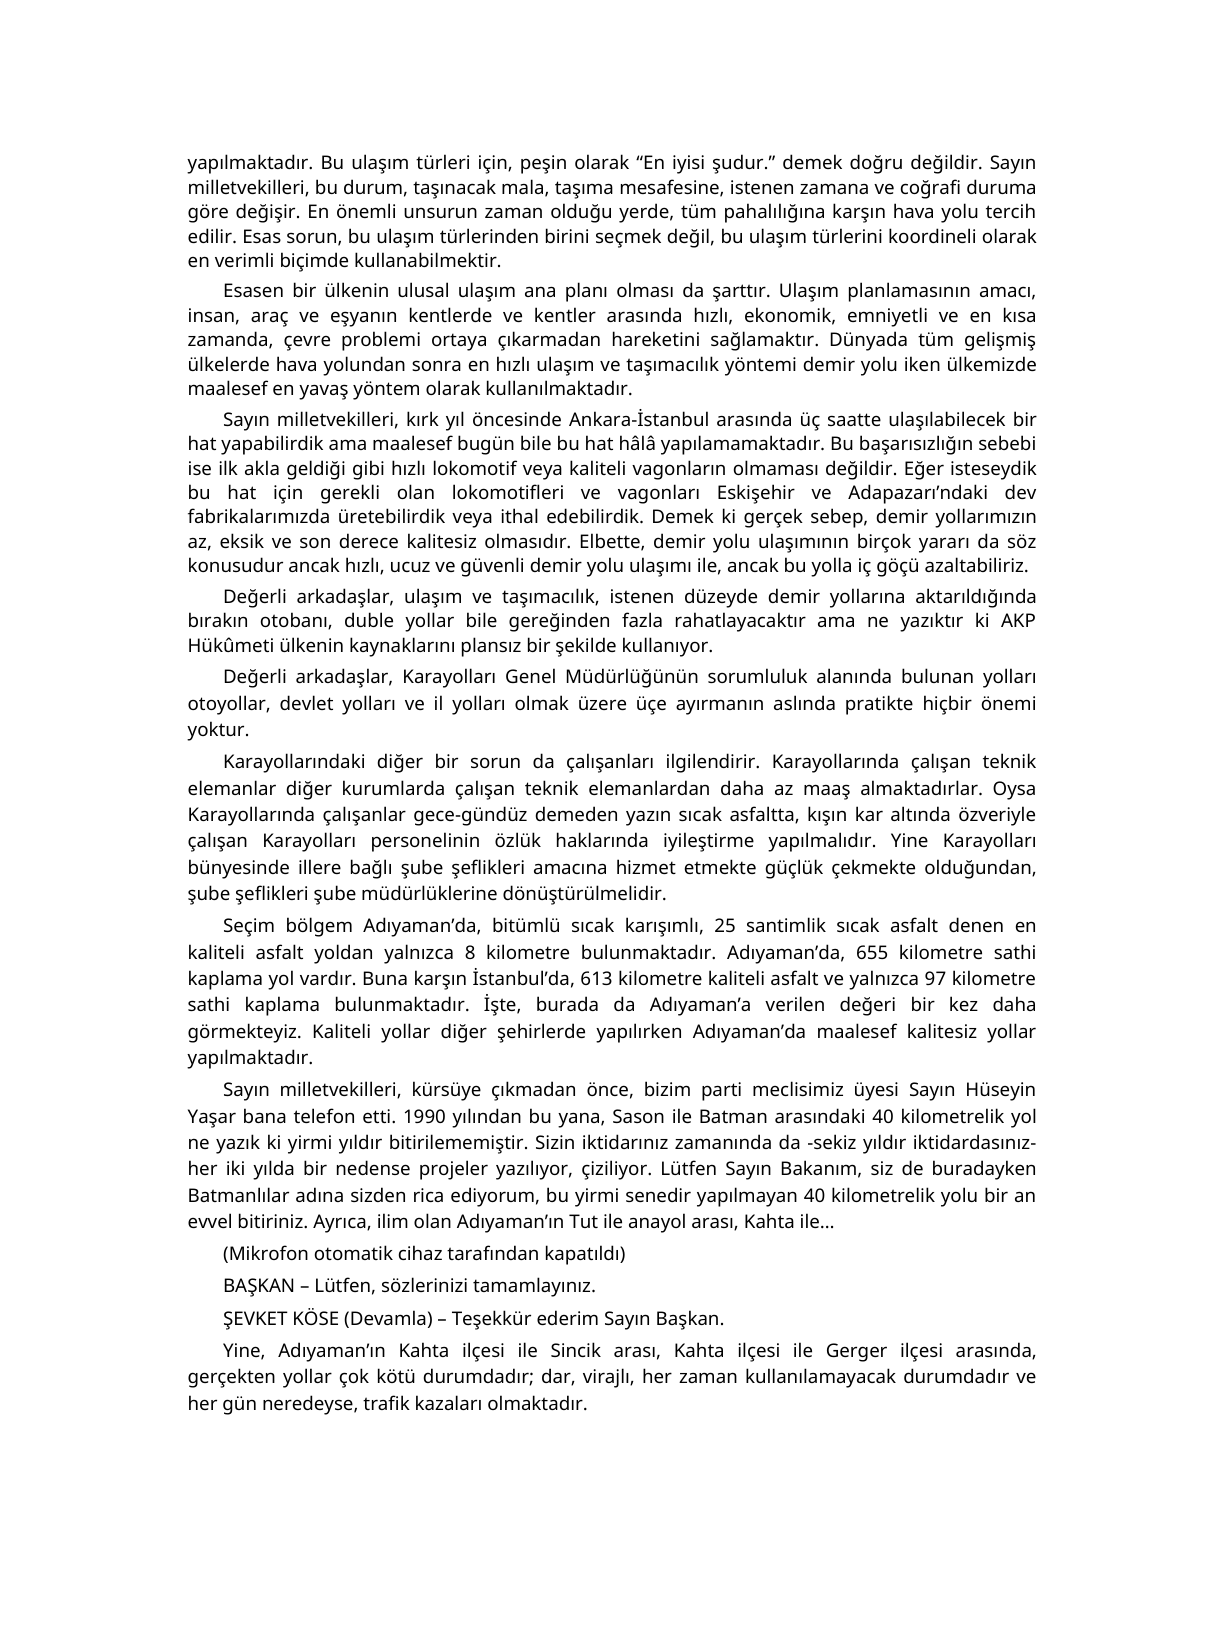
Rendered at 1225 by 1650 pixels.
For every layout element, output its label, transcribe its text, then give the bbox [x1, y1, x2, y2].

text Sayın milletvekilleri, kırk yıl öncesinde Ankara-İstanbul arasında üç saatte ulaşılabilecek bir hat yapabilirdik ama maalesef bugün bile bu hat hâlâ yapılamamaktadır. Bu başarısızlığın sebebi ise ilk akla geldiği gibi hızlı lokomotif veya kaliteli vagonların olmaması değildir. Eğer isteseydik bu hat için gerekli olan lokomotifleri ve vagonları Eskişehir ve Adapazarı’ndaki dev fabrikalarımızda üretebilirdik veya ithal edebilirdik. Demek ki gerçek sebep, demir yollarımızın az, eksik ve son derece kalitesiz olmasıdır. Elbette, demir yolu ulaşımının birçok yararı da söz konusudur ancak hızlı, ucuz ve güvenli demir yolu ulaşımı ile, ancak bu yolla iç göçü azaltabiliriz. [187, 406, 1037, 578]
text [187, 150, 1037, 272]
text Değerli arkadaşlar, ulaşım ve taşımacılık, istenen düzeyde demir yollarına aktarıldığında bırakın otobanı, duble yollar bile gereğinden fazla rahatlayacaktır ama ne yazıktır ki AKP Hükûmeti ülkenin kaynaklarını plansız bir şekilde kullanıyor. [187, 584, 1037, 657]
text Yine, Adıyaman’ın Kahta ilçesi ile Sincik arası, Kahta ilçesi ile Gerger ilçesi arasında, gerçekten yollar çok kötü durumdadır; dar, virajlı, her zaman kullanılamayacak durumdadır ve her gün neredeyse, trafik kazaları olmaktadır. [187, 1336, 1037, 1415]
text BAŞKAN – Lütfen, sözlerinizi tamamlayınız. [187, 1272, 1037, 1298]
text (Mikrofon otomatik cihaz tarafından kapatıldı) [187, 1240, 1037, 1266]
text ŞEVKET KÖSE (Devamla) – Teşekkür ederim Sayın Başkan. [187, 1304, 1037, 1330]
text Esasen bir ülkenin ulusal ulaşım ana planı olması da şarttır. Ulaşım planlamasının amacı, insan, araç ve eşyanın kentlerde ve kentler arasında hızlı, ekonomik, emniyetli ve en kısa zamanda, çevre problemi ortaya çıkarmadan hareketini sağlamaktır. Dünyada tüm gelişmiş ülkelerde hava yolundan sonra en hızlı ulaşım ve taşımacılık yöntemi demir yolu iken ülkemizde maalesef en yavaş yöntem olarak kullanılmaktadır. [187, 278, 1037, 401]
text Sayın milletvekilleri, kürsüye çıkmadan önce, bizim parti meclisimiz üyesi Sayın Hüseyin Yaşar bana telefon etti. 1990 yılından bu yana, Sason ile Batman arasındaki 40 kilometrelik yol ne yazık ki yirmi yıldır bitirilememiştir. Sizin iktidarınız zamanında da -sekiz yıldır iktidardasınız- her iki yılda bir nedense projeler yazılıyor, çiziliyor. Lütfen Sayın Bakanım, siz de buradayken Batmanlılar adına sizden rica ediyorum, bu yirmi senedir yapılmayan 40 kilometrelik yolu bir an evvel bitiriniz. Ayrıca, ilim olan Adıyaman’ın Tut ile anayol arası, Kahta ile… [187, 1076, 1037, 1234]
text Seçim bölgem Adıyaman’da, bitümlü sıcak karışımlı, 25 santimlik sıcak asfalt denen en kaliteli asfalt yoldan yalnızca bulunmaktadır. Adıyaman’da, sathi kaplama yol vardır. Buna karşın İstanbul’da, kaliteli asfalt ve yalnızca sathi kaplama bulunmaktadır. İşte, burada da Adıyaman’a verilen değeri bir kez daha görmekteyiz. Kaliteli yollar diğer şehirlerde yapılırken Adıyaman’da maalesef kalitesiz yollar yapılmaktadır. [187, 912, 1037, 1070]
text Karayollarındaki diğer bir sorun da çalışanları ilgilendirir. Karayollarında çalışan teknik elemanlar diğer kurumlarda çalışan teknik elemanlardan daha az maaş almaktadırlar. Oysa Karayollarında çalışanlar gece-gündüz demeden yazın sıcak asfaltta, kışın kar altında özveriyle çalışan Karayolları personelinin özlük haklarında iyileştirme yapılmalıdır. Yine Karayolları bünyesinde illere bağlı şube şeflikleri amacına hizmet etmekte güçlük çekmekte olduğundan, şube şeflikleri şube müdürlüklerine dönüştürülmelidir. [187, 748, 1037, 906]
text Değerli arkadaşlar, Karayolları Genel Müdürlüğünün sorumluluk alanında bulunan yolları otoyollar, devlet yolları ve il yolları olmak üzere üçe ayırmanın aslında pratikte hiçbir önemi yoktur. [187, 663, 1037, 742]
